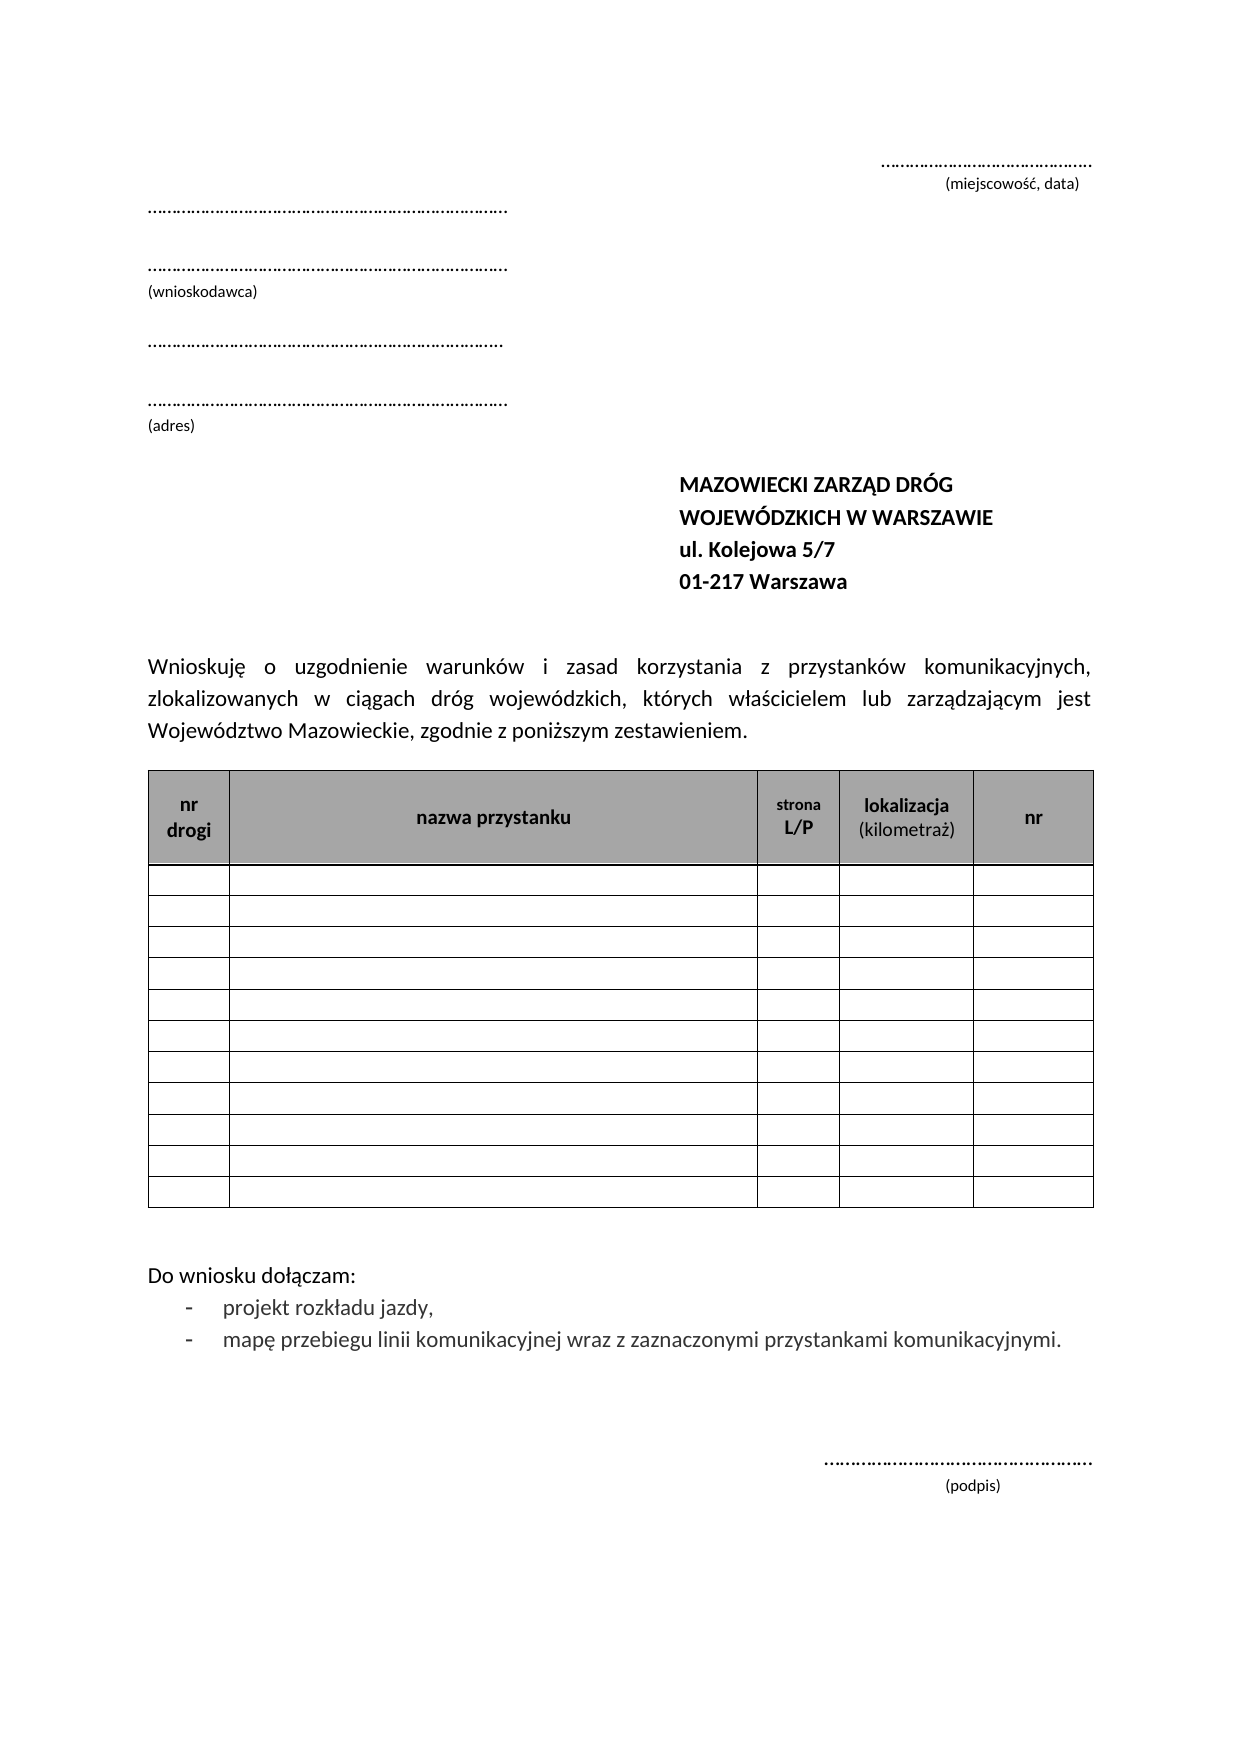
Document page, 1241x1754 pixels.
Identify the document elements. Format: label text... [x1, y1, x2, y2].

table_cell [230, 1115, 488, 1145]
table_cell [149, 866, 229, 895]
table_cell [974, 927, 1093, 957]
table_cell [758, 1083, 839, 1113]
table_cell [840, 896, 973, 926]
table_cell [230, 1146, 488, 1176]
table_cell [488, 1115, 757, 1145]
text ……………………………………………………………….. [148, 327, 1093, 353]
text (miejscowość, data) [148, 173, 1093, 193]
table_cell [488, 927, 757, 957]
text …………………………………….. [148, 148, 1093, 173]
table_cell [974, 1146, 1093, 1176]
text (wnioskodawca) [148, 281, 1093, 301]
table_cell [840, 1021, 973, 1051]
table_cell [230, 927, 488, 957]
table_cell [974, 990, 1093, 1020]
table_cell [230, 958, 488, 988]
table_cell [488, 1021, 757, 1051]
text (podpis) [148, 1475, 1093, 1496]
text …………………………………………… [148, 1443, 1093, 1471]
table_cell [230, 1021, 488, 1051]
list projekt rozkładu jazdy, [185, 1293, 1093, 1321]
table_cell [488, 1146, 757, 1176]
table_cell [488, 990, 757, 1020]
table_cell [840, 1146, 973, 1176]
text ul. Kolejowa 5/7 [679, 535, 1093, 563]
table_cell [840, 990, 973, 1020]
table_header strona L/P [758, 771, 839, 863]
table_cell [149, 1083, 229, 1113]
table_header nazwa przystanku [230, 771, 757, 863]
text (adres) [148, 415, 1093, 435]
table_cell [758, 1052, 839, 1082]
table_cell [230, 1052, 488, 1082]
table_cell [758, 1021, 839, 1051]
table_cell [758, 1177, 839, 1207]
text MAZOWIECKI ZARZĄD DRÓG WOJEWÓDZKICH W WARSZAWIE [679, 471, 1093, 531]
table_cell [974, 1021, 1093, 1051]
table_cell [758, 1146, 839, 1176]
table_cell [974, 896, 1093, 926]
table_cell [758, 990, 839, 1020]
table_cell [149, 1021, 229, 1051]
table_cell [840, 866, 973, 895]
table_header lokalizacja (kilometraż) [840, 771, 973, 863]
text ………………………………………………………………… [148, 386, 1093, 411]
table_cell [840, 1177, 973, 1207]
list mapę przebiegu linii komunikacyjnej wraz z zaznaczonymi przystankami komunikacyjnymi. [185, 1326, 1093, 1354]
table_cell [974, 1177, 1093, 1207]
table_cell [758, 896, 839, 926]
table_header nr drogi [149, 771, 229, 863]
table_cell [758, 927, 839, 957]
text Wnioskuję o uzgodnienie warunków i zasad korzystania z przystanków komunikacyjnych, zlokalizowanych w ciągach dróg wojewódzkich, których właścicielem lub zarządzającym jest Województwo Mazowieckie, zgodnie z poniższym zestawieniem. [148, 652, 1093, 745]
table_cell [149, 958, 229, 988]
table_cell [974, 1083, 1093, 1113]
text Do wniosku dołączam: [148, 1261, 1093, 1289]
table_cell [840, 1115, 973, 1145]
table_cell [974, 1052, 1093, 1082]
table_cell [149, 896, 229, 926]
table_cell [488, 1052, 757, 1082]
table_cell [840, 1052, 973, 1082]
text ………………………………………………………………… [148, 252, 1093, 277]
text 01-217 Warszawa [679, 567, 1093, 595]
table_cell [230, 896, 488, 926]
table_cell [974, 958, 1093, 988]
table_cell [149, 1177, 229, 1207]
table_cell [149, 927, 229, 957]
table_cell [230, 1177, 488, 1207]
text ………………………………………………………………… [148, 193, 1093, 219]
table_cell [149, 1052, 229, 1082]
table_cell [488, 958, 757, 988]
table_cell [230, 866, 488, 895]
table_cell [488, 1083, 757, 1113]
table_cell [974, 866, 1093, 895]
table_cell [149, 1115, 229, 1145]
table_cell [840, 1083, 973, 1113]
table_cell [149, 1146, 229, 1176]
table_cell [758, 866, 839, 895]
table_cell [149, 990, 229, 1020]
table_cell [974, 1115, 1093, 1145]
table_cell [488, 866, 757, 895]
table_cell [840, 927, 973, 957]
table_cell [488, 896, 757, 926]
table_header nr [974, 771, 1093, 863]
table_cell [488, 1177, 757, 1207]
table_cell [758, 1115, 839, 1145]
table_cell [230, 990, 488, 1020]
table_cell [840, 958, 973, 988]
table_cell [230, 1083, 488, 1113]
table_cell [758, 958, 839, 988]
